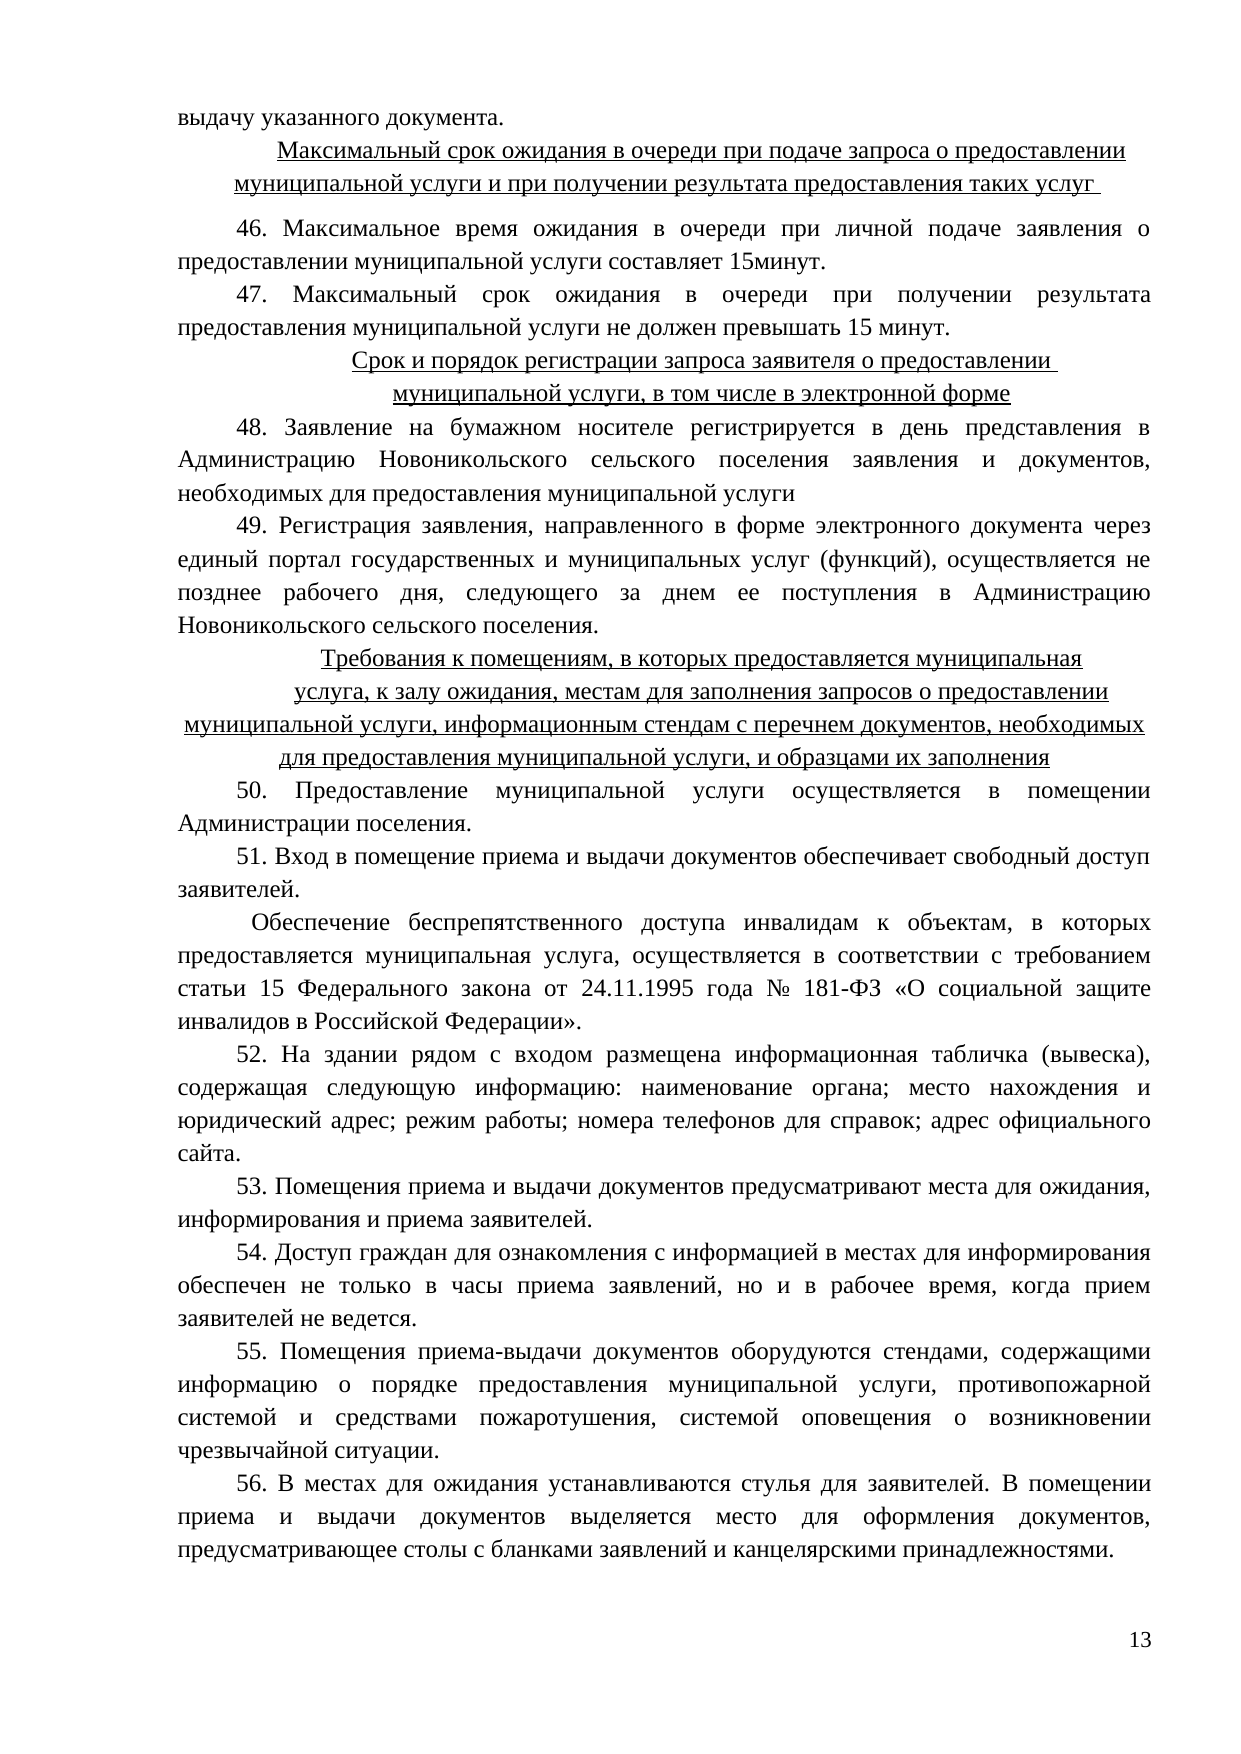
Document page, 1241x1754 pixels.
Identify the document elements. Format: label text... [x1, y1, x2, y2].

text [177, 102, 1152, 131]
text Максимальный срок ожидания в очереди при подаче запроса о предоставлении муниципальной услуги и при получении результата предоставления таких услуг [177, 135, 1152, 197]
text Срок и порядок регистрации запроса заявителя о предоставлении [177, 346, 1152, 374]
text Обеспечение беспрепятственного доступа инвалидам к объектам, в которых предоставляется муниципальная услуга, осуществляется в соответствии с требованием статьи 15 Федерального закона от 24.11.1995 года № 181-ФЗ «О социальной защите инвалидов в Российской Федерации». [177, 907, 1152, 1035]
text Требования к помещениям, в которых предоставляется муниципальная [177, 643, 1152, 671]
text 54. Доступ граждан для ознакомления с информацией в местах для информирования обеспечен не только в часы приема заявлений, но и в рабочее время, когда прием заявителей не ведется. [177, 1237, 1152, 1332]
text 49. Регистрация заявления, направленного в форме электронного документа через единый портал государственных и муниципальных услуг (функций), осуществляется не позднее рабочего дня, следующего за днем ее поступления в Администрацию Новоникольского сельского поселения. [177, 511, 1152, 638]
text муниципальной услуги, в том числе в электронной форме [177, 378, 1152, 407]
text 51. Вход в помещение приема и выдачи документов обеспечивает свободный доступ заявителей. [177, 841, 1152, 903]
text услуга, к залу ожидания, местам для заполнения запросов о предоставлении муниципальной услуги, информационным стендам с перечнем документов, необходимых для предоставления муниципальной услуги, и образцами их заполнения [177, 676, 1152, 771]
text 48. Заявление на бумажном носителе регистрируется в день представления в Администрацию Новоникольского сельского поселения заявления и документов, необходимых для предоставления муниципальной услуги [177, 412, 1152, 506]
text 47. Максимальный срок ожидания в очереди при получении результата предоставления муниципальной услуги не должен превышать 15 минут. [177, 279, 1152, 341]
text 53. Помещения приема и выдачи документов предусматривают места для ожидания, информирования и приема заявителей. [177, 1171, 1152, 1233]
text 46. Максимальное время ожидания в очереди при личной подаче заявления о предоставлении муниципальной услуги составляет 15минут. [177, 213, 1152, 275]
text 52. На здании рядом с входом размещена информационная табличка (вывеска), содержащая следующую информацию: наименование органа; место нахождения и юридический адрес; режим работы; номера телефонов для справок; адрес официального сайта. [177, 1039, 1152, 1167]
text 50. Предоставление муниципальной услуги осуществляется в помещении Администрации поселения. [177, 775, 1152, 837]
text 55. Помещения приема-выдачи документов оборудуются стендами, содержащими информацию о порядке предоставления муниципальной услуги, противопожарной системой и средствами пожаротушения, системой оповещения о возникновении чрезвычайной ситуации. [177, 1336, 1152, 1464]
text 56. В местах для ожидания устанавливаются стулья для заявителей. В помещении приема и выдачи документов выделяется место для оформления документов, предусматривающее столы с бланками заявлений и канцелярскими принадлежностями. [177, 1468, 1152, 1563]
